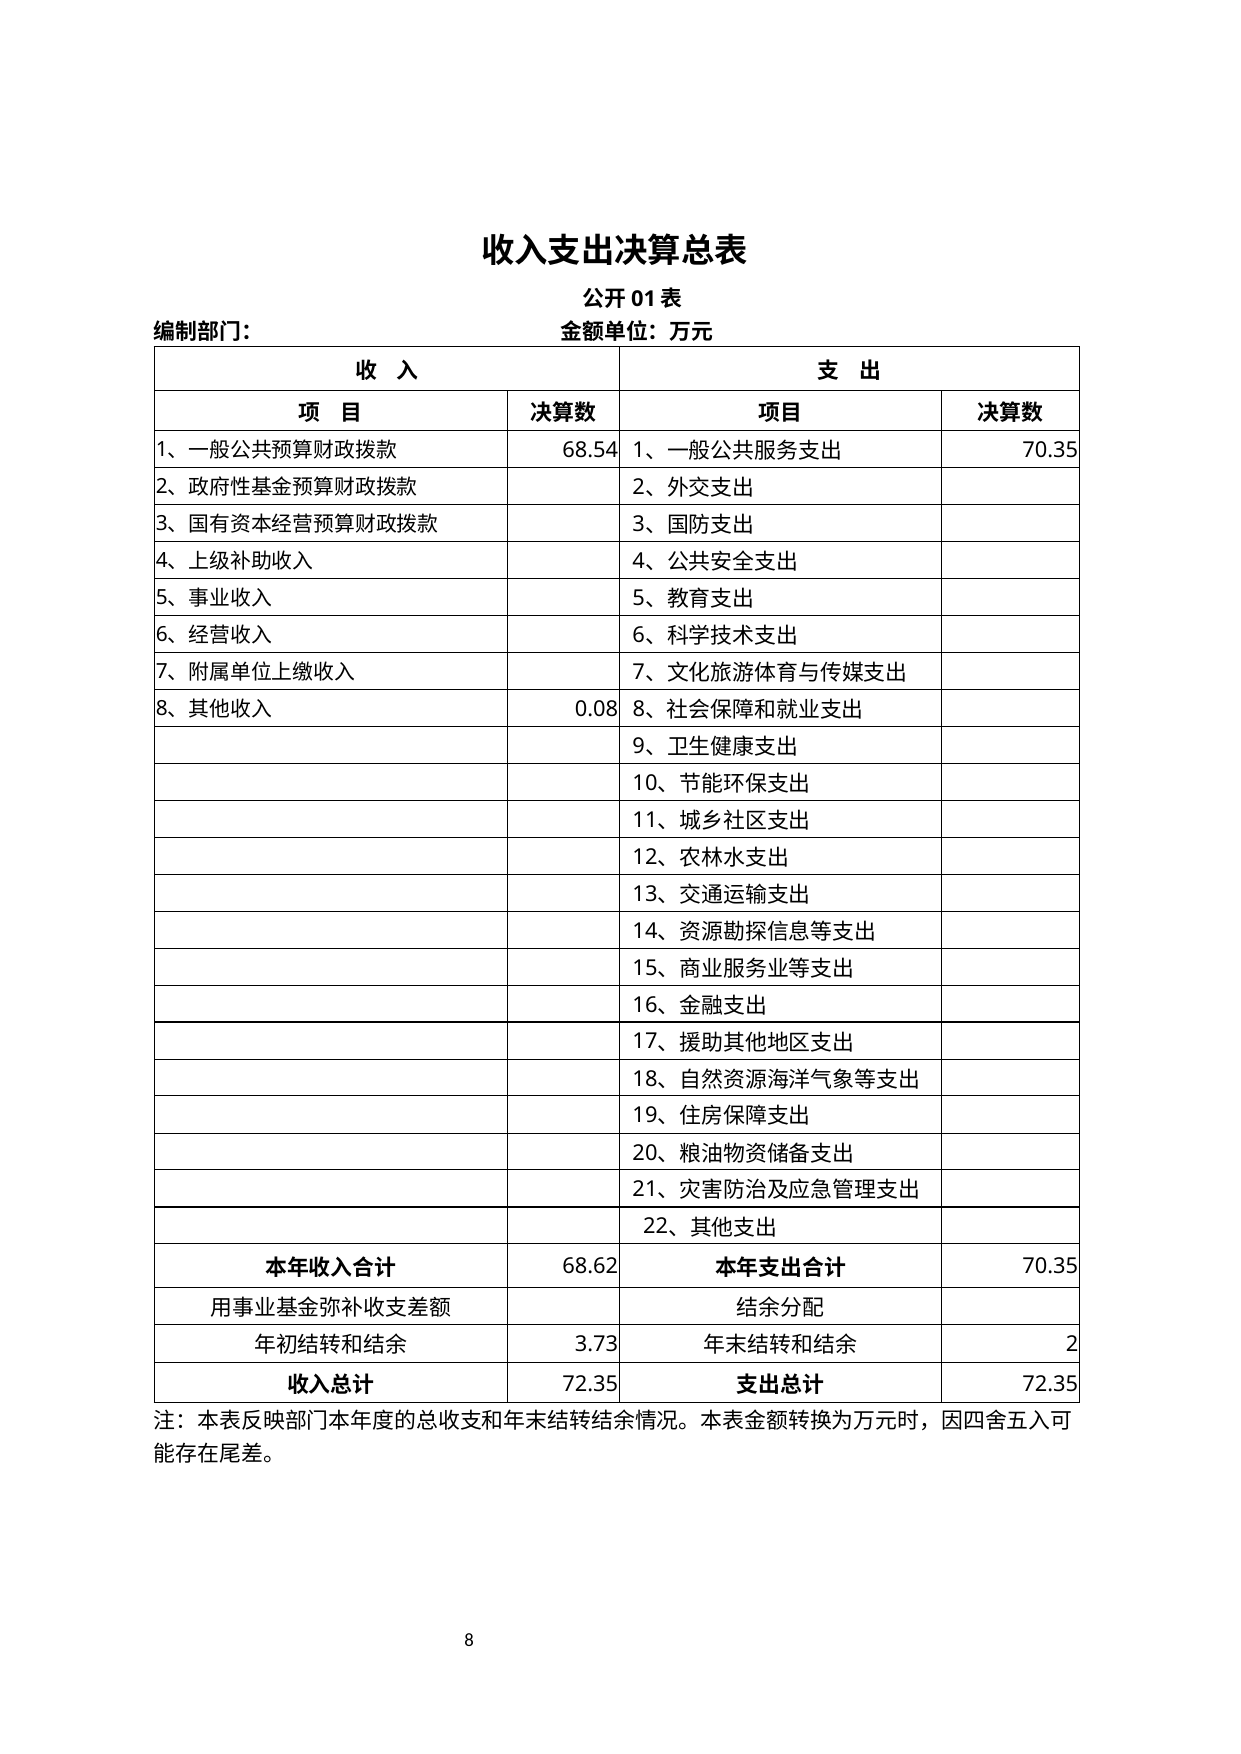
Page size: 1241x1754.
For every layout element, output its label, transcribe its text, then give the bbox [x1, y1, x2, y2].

table_cell [942, 986, 1079, 1021]
table_cell [942, 838, 1079, 873]
table_cell [155, 764, 507, 799]
table_cell 用事业基金弥补收支差额 [155, 1288, 507, 1323]
table_cell [508, 468, 619, 504]
text 收入支出决算总表 [153, 215, 1075, 280]
table_cell 14、资源勘探信息等支出 [620, 912, 941, 947]
table_cell 4、公共安全支出 [620, 542, 941, 578]
table_cell [508, 875, 619, 911]
table_cell [508, 1023, 619, 1058]
table_cell [155, 727, 507, 763]
table_cell [155, 1060, 507, 1095]
table_cell [942, 875, 1079, 911]
table_cell 5、事业收入 [155, 579, 507, 615]
table_cell [942, 912, 1079, 947]
table_cell [508, 1096, 619, 1132]
table_cell [508, 986, 619, 1021]
table_cell [155, 1023, 507, 1058]
table_cell [155, 1096, 507, 1132]
table_cell [155, 875, 507, 911]
table_cell 0.08 [508, 690, 619, 726]
table_header 收 入 [155, 347, 619, 390]
table_cell [508, 1134, 619, 1169]
table_cell 70.35 [942, 1244, 1079, 1287]
table_cell 2、政府性基金预算财政拨款 [155, 468, 507, 504]
table_cell 68.62 [508, 1244, 619, 1287]
table_cell [508, 579, 619, 615]
table_cell 结余分配 [620, 1288, 941, 1323]
table_cell [942, 468, 1079, 504]
table_cell 6、经营收入 [155, 616, 507, 652]
table_cell [942, 1096, 1079, 1132]
table_cell [942, 1060, 1079, 1095]
table_cell [508, 949, 619, 984]
table_cell [508, 764, 619, 799]
table_cell 本年支出合计 [620, 1244, 941, 1287]
table_cell [942, 801, 1079, 837]
table_cell 72.35 [508, 1363, 619, 1402]
table_cell 支出总计 [620, 1363, 941, 1402]
table_cell [508, 838, 619, 873]
table_cell 16、金融支出 [620, 986, 941, 1021]
table_cell [508, 727, 619, 763]
table_cell [155, 1134, 507, 1169]
table_cell [155, 838, 507, 873]
table_cell 3、国防支出 [620, 505, 941, 541]
table_cell 9、卫生健康支出 [620, 727, 941, 763]
table_cell 决算数 [508, 391, 619, 430]
table_cell 8、社会保障和就业支出 [620, 690, 941, 726]
table_cell 20、粮油物资储备支出 [620, 1134, 941, 1169]
table_cell 3、国有资本经营预算财政拨款 [155, 505, 507, 541]
table_cell [942, 1170, 1079, 1206]
table_cell 68.54 [508, 431, 619, 467]
table_cell [942, 1023, 1079, 1058]
table_cell [942, 579, 1079, 615]
table_cell 21、灾害防治及应急管理支出 [620, 1170, 941, 1206]
table_cell [508, 1170, 619, 1206]
table_cell 2 [942, 1325, 1079, 1362]
table_cell [508, 1208, 619, 1243]
table_cell [942, 1208, 1079, 1243]
table_cell 1、一般公共预算财政拨款 [155, 431, 507, 467]
table_cell [508, 653, 619, 689]
table_cell 4、上级补助收入 [155, 542, 507, 578]
table_cell [155, 949, 507, 984]
table_cell [942, 1134, 1079, 1169]
table_cell 8、其他收入 [155, 690, 507, 726]
table_cell [508, 505, 619, 541]
table_cell [942, 727, 1079, 763]
table_cell [508, 616, 619, 652]
table_cell [508, 542, 619, 578]
text 编制部门： 金额单位：万元 [153, 313, 1075, 346]
table_cell [155, 801, 507, 837]
table_cell 10、节能环保支出 [620, 764, 941, 799]
table_cell 年末结转和结余 [620, 1325, 941, 1362]
table_cell 12、农林水支出 [620, 838, 941, 873]
table_cell 项 目 [155, 391, 507, 430]
table_cell 1、一般公共服务支出 [620, 431, 941, 467]
table_cell [508, 1060, 619, 1095]
table_cell [942, 764, 1079, 799]
table_cell 17、援助其他地区支出 [620, 1023, 941, 1058]
table_cell [155, 986, 507, 1021]
text 公开01表 [153, 280, 1075, 313]
table_cell [942, 690, 1079, 726]
table_cell [155, 1170, 507, 1206]
table_cell 3.73 [508, 1325, 619, 1362]
table_cell 11、城乡社区支出 [620, 801, 941, 837]
table_cell [942, 505, 1079, 541]
table_cell [508, 801, 619, 837]
table_cell [155, 912, 507, 947]
table_cell 决算数 [942, 391, 1079, 430]
table_cell 22、其他支出 [620, 1208, 941, 1243]
table_cell 2、外交支出 [620, 468, 941, 504]
table_cell 19、住房保障支出 [620, 1096, 941, 1132]
table_cell 13、交通运输支出 [620, 875, 941, 911]
table_cell [942, 653, 1079, 689]
table_cell 本年收入合计 [155, 1244, 507, 1287]
table_cell [942, 949, 1079, 984]
table_cell [508, 912, 619, 947]
table_cell 6、科学技术支出 [620, 616, 941, 652]
table_cell 7、附属单位上缴收入 [155, 653, 507, 689]
table_cell [942, 1288, 1079, 1323]
text 注：本表反映部门本年度的总收支和年末结转结余情况。本表金额转换为万元时，因四舍五入可能存在尾差。 [153, 1403, 1075, 1469]
table_cell 72.35 [942, 1363, 1079, 1402]
table_header 支 出 [620, 347, 1079, 390]
table_cell [508, 1288, 619, 1323]
table_cell [942, 616, 1079, 652]
table_cell [942, 542, 1079, 578]
table_cell 70.35 [942, 431, 1079, 467]
table_cell 年初结转和结余 [155, 1325, 507, 1362]
table_cell 18、自然资源海洋气象等支出 [620, 1060, 941, 1095]
table_cell 5、教育支出 [620, 579, 941, 615]
table_cell [155, 1208, 507, 1243]
table_cell 7、文化旅游体育与传媒支出 [620, 653, 941, 689]
table_cell 收入总计 [155, 1363, 507, 1402]
table_cell 项目 [620, 391, 941, 430]
table_cell 15、商业服务业等支出 [620, 949, 941, 984]
